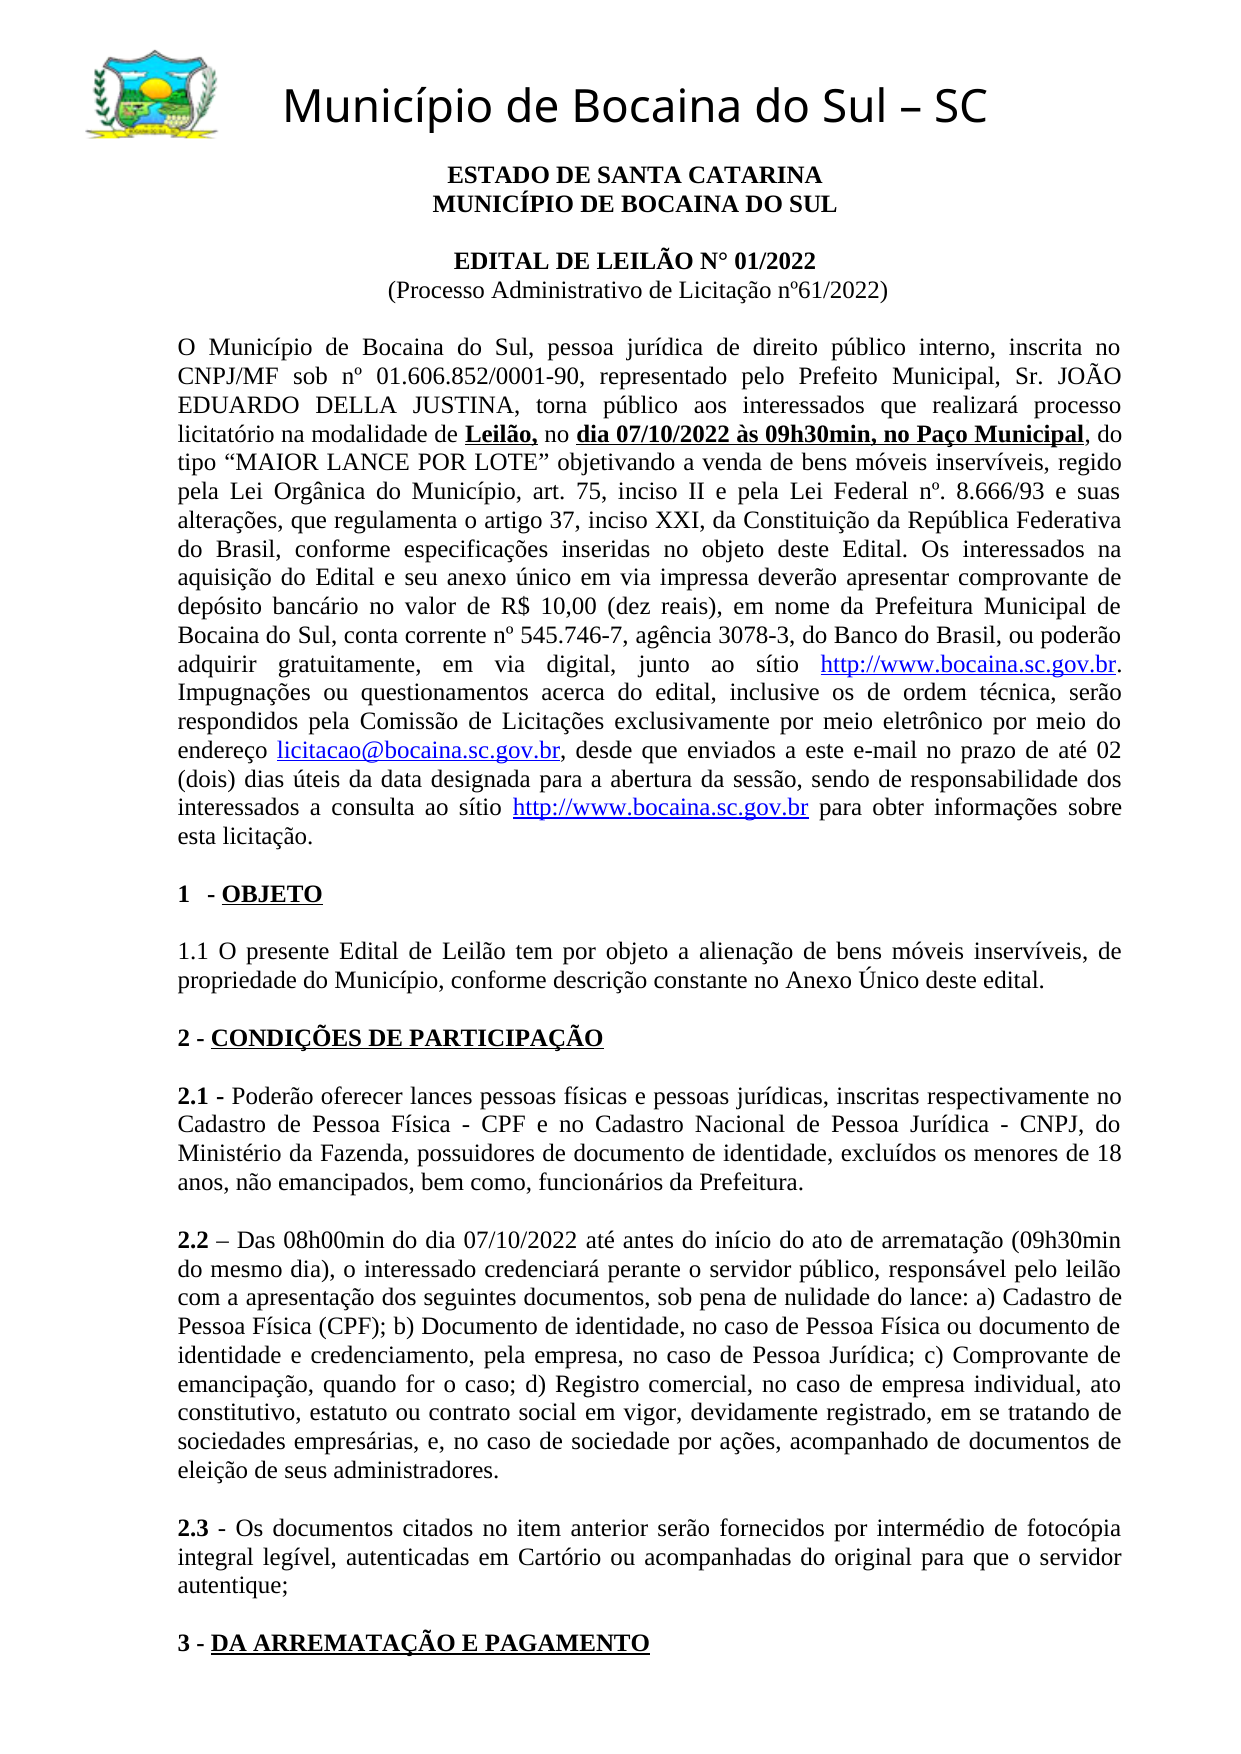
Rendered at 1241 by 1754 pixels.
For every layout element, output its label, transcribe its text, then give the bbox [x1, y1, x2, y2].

text MUNICÍPIO DE BOCAINA DO SUL [177, 189, 1093, 217]
list 1.1 O presente Edital de Leilão tem por objeto a alienação de bens móveis inservíveis, de propriedade do Município, conforme descrição constante no Anexo Único deste edital. [177, 936, 1122, 994]
text 2.3 - Os documentos citados no item anterior serão fornecidos por intermédio de fotocópia integral legível, autenticadas em Cartório ou acompanhadas do original para que o servidor autentique; [177, 1513, 1122, 1599]
text 2 - CONDIÇÕES DE PARTICIPAÇÃO [177, 1023, 1122, 1052]
text ESTADO DE SANTA CATARINA [177, 160, 1093, 189]
text 2.2 – Das 08h00min do dia 07/10/2022 até antes do início do ato de arrematação (09h30min do mesmo dia), o interessado credenciará perante o servidor público, responsável pelo leilão com a apresentação dos seguintes documentos, sob pena de nulidade do lance: a) Cadastro de Pessoa Física (CPF); b) Documento de identidade, no caso de Pessoa Física ou documento de identidade e credenciamento, pela empresa, no caso de Pessoa Jurídica; c) Comprovante de emancipação, quando for o caso; d) Registro comercial, no caso de empresa individual, ato constitutivo, estatuto ou contrato social em vigor, devidamente registrado, em se tratando de sociedades empresárias, e, no caso de sociedade por ações, acompanhado de documentos de eleição de seus administradores. [177, 1225, 1122, 1484]
text EDITAL DE LEILÃO N° 01/2022 [177, 246, 1093, 275]
list - OBJETO [177, 879, 1122, 907]
text 3 - DA ARREMATAÇÃO E PAGAMENTO [177, 1628, 1122, 1657]
text 2.1 - Poderão oferecer lances pessoas físicas e pessoas jurídicas, inscritas respectivamente no Cadastro de Pessoa Física - CPF e no Cadastro Nacional de Pessoa Jurídica - CNPJ, do Ministério da Fazenda, possuidores de documento de identidade, excluídos os menores de 18 anos, não emancipados, bem como, funcionários da Prefeitura. [177, 1081, 1122, 1196]
text O Município de Bocaina do Sul, pessoa jurídica de direito público interno, inscrita no CNPJ/MF sob nº 01.606.852/0001-90, representado pelo Prefeito Municipal, Sr. JOÃO EDUARDO DELLA JUSTINA, torna público aos interessados que realizará processo licitatório na modalidade de Leilão, no dia 07/10/2022 às 09h30min, no Paço Municipal, do tipo “MAIOR LANCE POR LOTE” objetivando a venda de bens móveis inservíveis, regido pela Lei Orgânica do Município, art. 75, inciso II e pela Lei Federal nº. 8.666/93 e suas alterações, que regulamenta o artigo 37, inciso XXI, da Constituição da República Federativa do Brasil, conforme especificações inseridas no objeto deste Edital. Os interessados na aquisição do Edital e seu anexo único em via impressa deverão apresentar comprovante de depósito bancário no valor de R$ 10,00 (dez reais), em nome da Prefeitura Municipal de Bocaina do Sul, conta corrente nº 545.746-7, agência 3078-3, do Banco do Brasil, ou poderão adquirir gratuitamente, em via digital, junto ao sítio http://www.bocaina.sc.gov.br. Impugnações ou questionamentos acerca do edital, inclusive os de ordem técnica, serão respondidos pela Comissão de Licitações exclusivamente por meio eletrônico por meio do endereço licitacao@bocaina.sc.gov.br, desde que enviados a este e-mail no prazo de até 02 (dois) dias úteis da data designada para a abertura da sessão, sendo de responsabilidade dos interessados a consulta ao sítio http://www.bocaina.sc.gov.br para obter informações sobre esta licitação. [177, 332, 1122, 850]
picture [85, 47, 219, 139]
text (Processo Administrativo de Licitação nº61/2022) [177, 275, 1093, 304]
